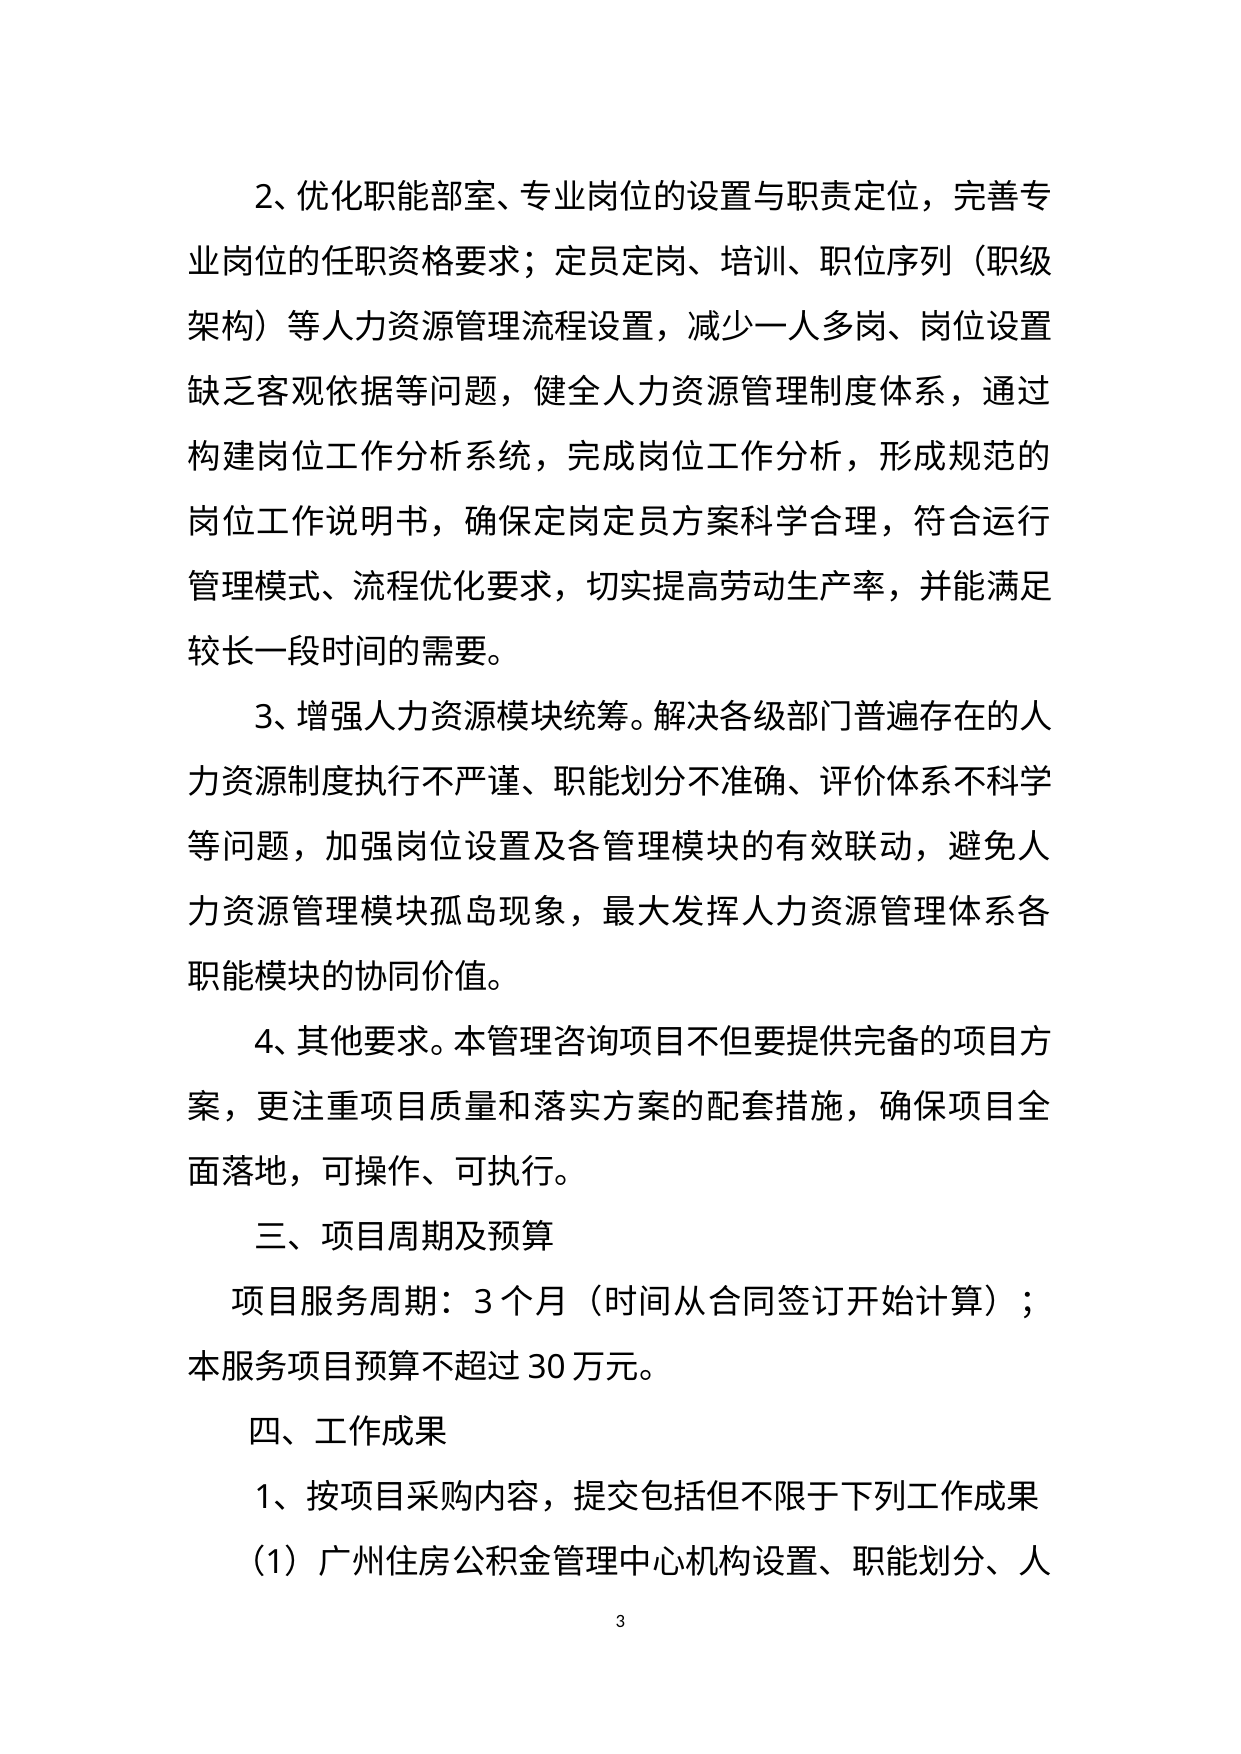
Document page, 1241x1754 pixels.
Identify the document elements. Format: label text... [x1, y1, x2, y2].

text 2、优化职能部室、专业岗位的设置与职责定位，完善专业岗位的任职资格要求；定员定岗、培训、职位序列（职级架构）等人力资源管理流程设置，减少一人多岗、岗位设置缺乏客观依据等问题，健全人力资源管理制度体系，通过构建岗位工作分析系统，完成岗位工作分析，形成规范的岗位工作说明书，确保定岗定员方案科学合理，符合运行管理模式、流程优化要求，切实提高劳动生产率，并能满足较长一段时间的需要。 [187, 162, 1053, 682]
text 三、项目周期及预算 [187, 1202, 1053, 1267]
text 项目服务周期：3个月（时间从合同签订开始计算）；本服务项目预算不超过30万元。 [187, 1267, 1053, 1397]
text 3、增强人力资源模块统筹。解决各级部门普遍存在的人力资源制度执行不严谨、职能划分不准确、评价体系不科学等问题，加强岗位设置及各管理模块的有效联动，避免人力资源管理模块孤岛现象，最大发挥人力资源管理体系各职能模块的协同价值。 [187, 682, 1053, 1007]
text 1、按项目采购内容，提交包括但不限于下列工作成果 [187, 1462, 1053, 1527]
text 四、工作成果 [187, 1397, 1053, 1462]
text 4、其他要求。本管理咨询项目不但要提供完备的项目方案，更注重项目质量和落实方案的配套措施，确保项目全面落地，可操作、可执行。 [187, 1007, 1053, 1202]
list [231, 1527, 1053, 1592]
